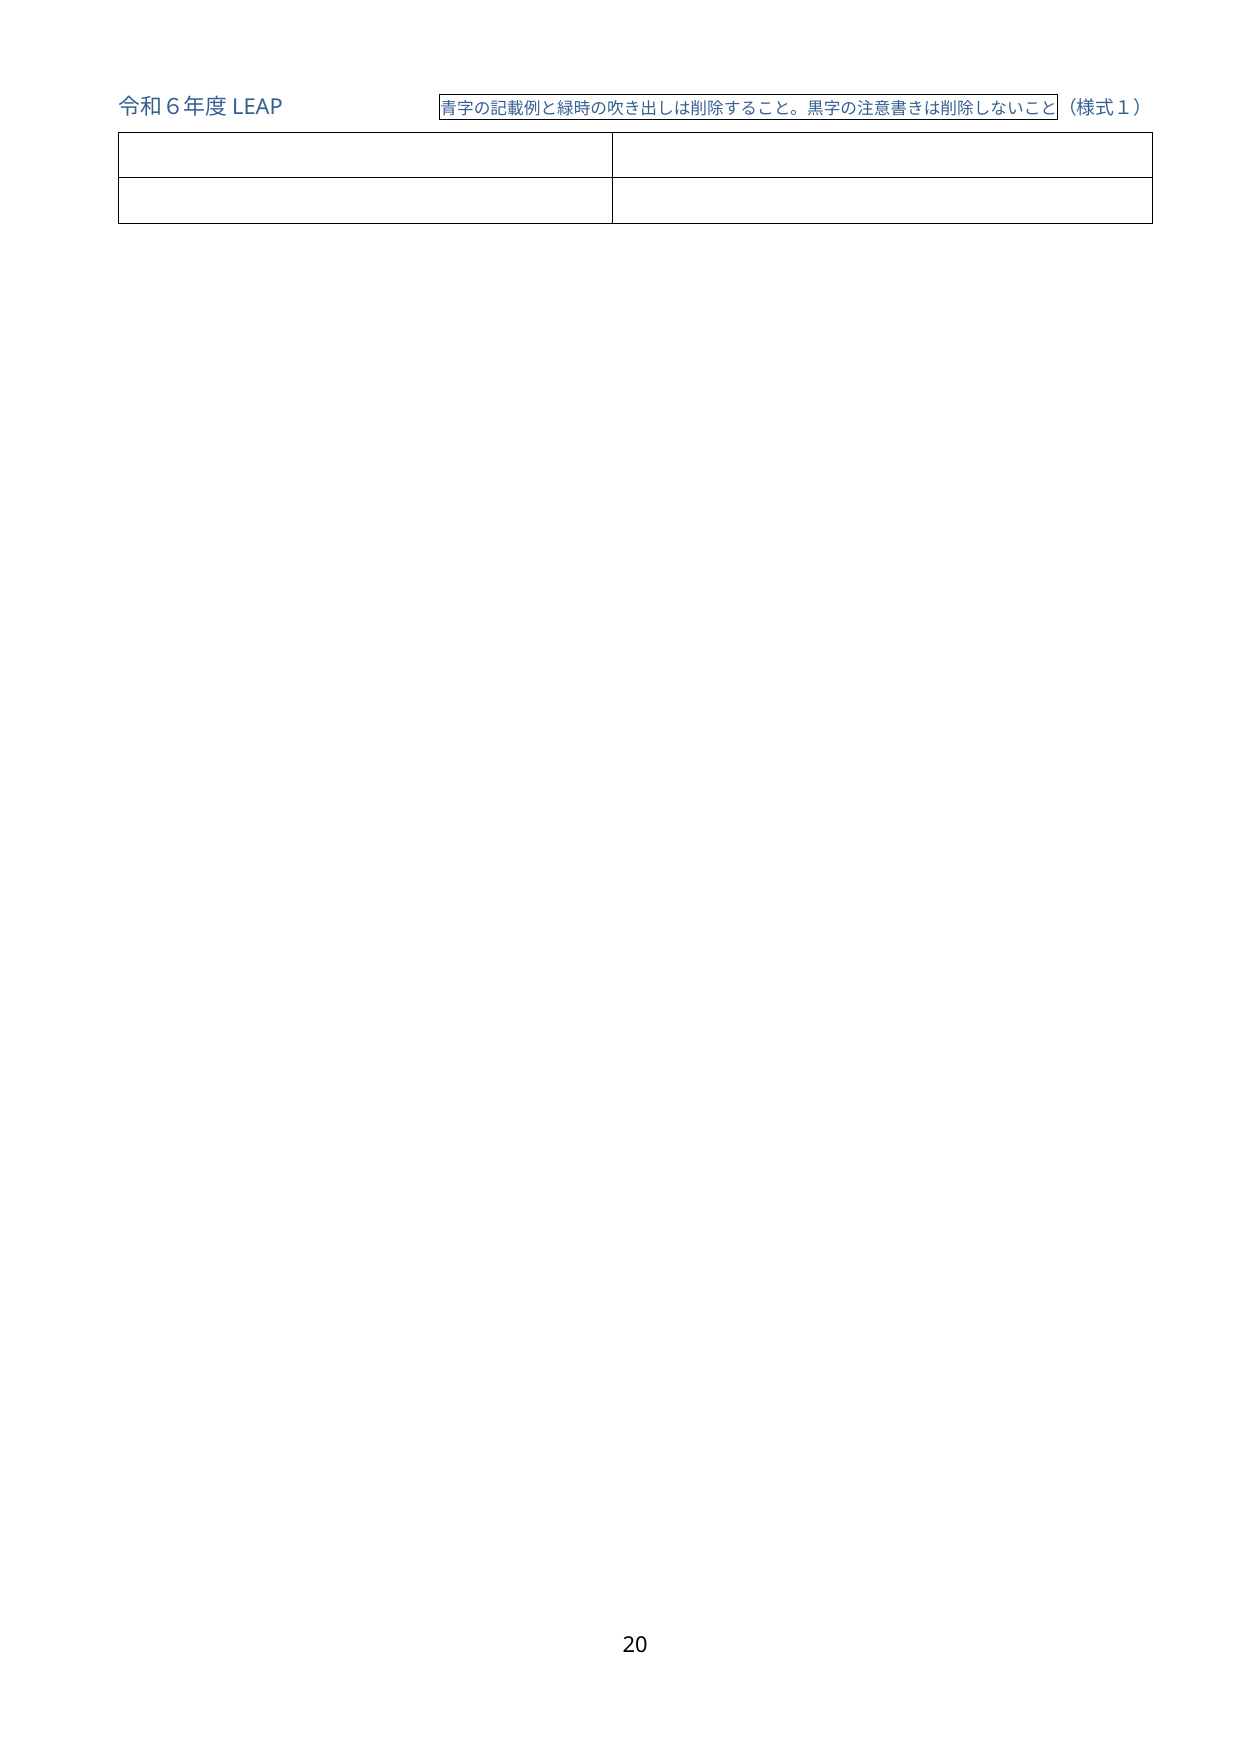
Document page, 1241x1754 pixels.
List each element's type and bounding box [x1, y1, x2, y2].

table_cell [613, 133, 1152, 177]
table_cell [613, 178, 1152, 222]
table_cell [119, 178, 612, 222]
table_cell [119, 133, 612, 177]
